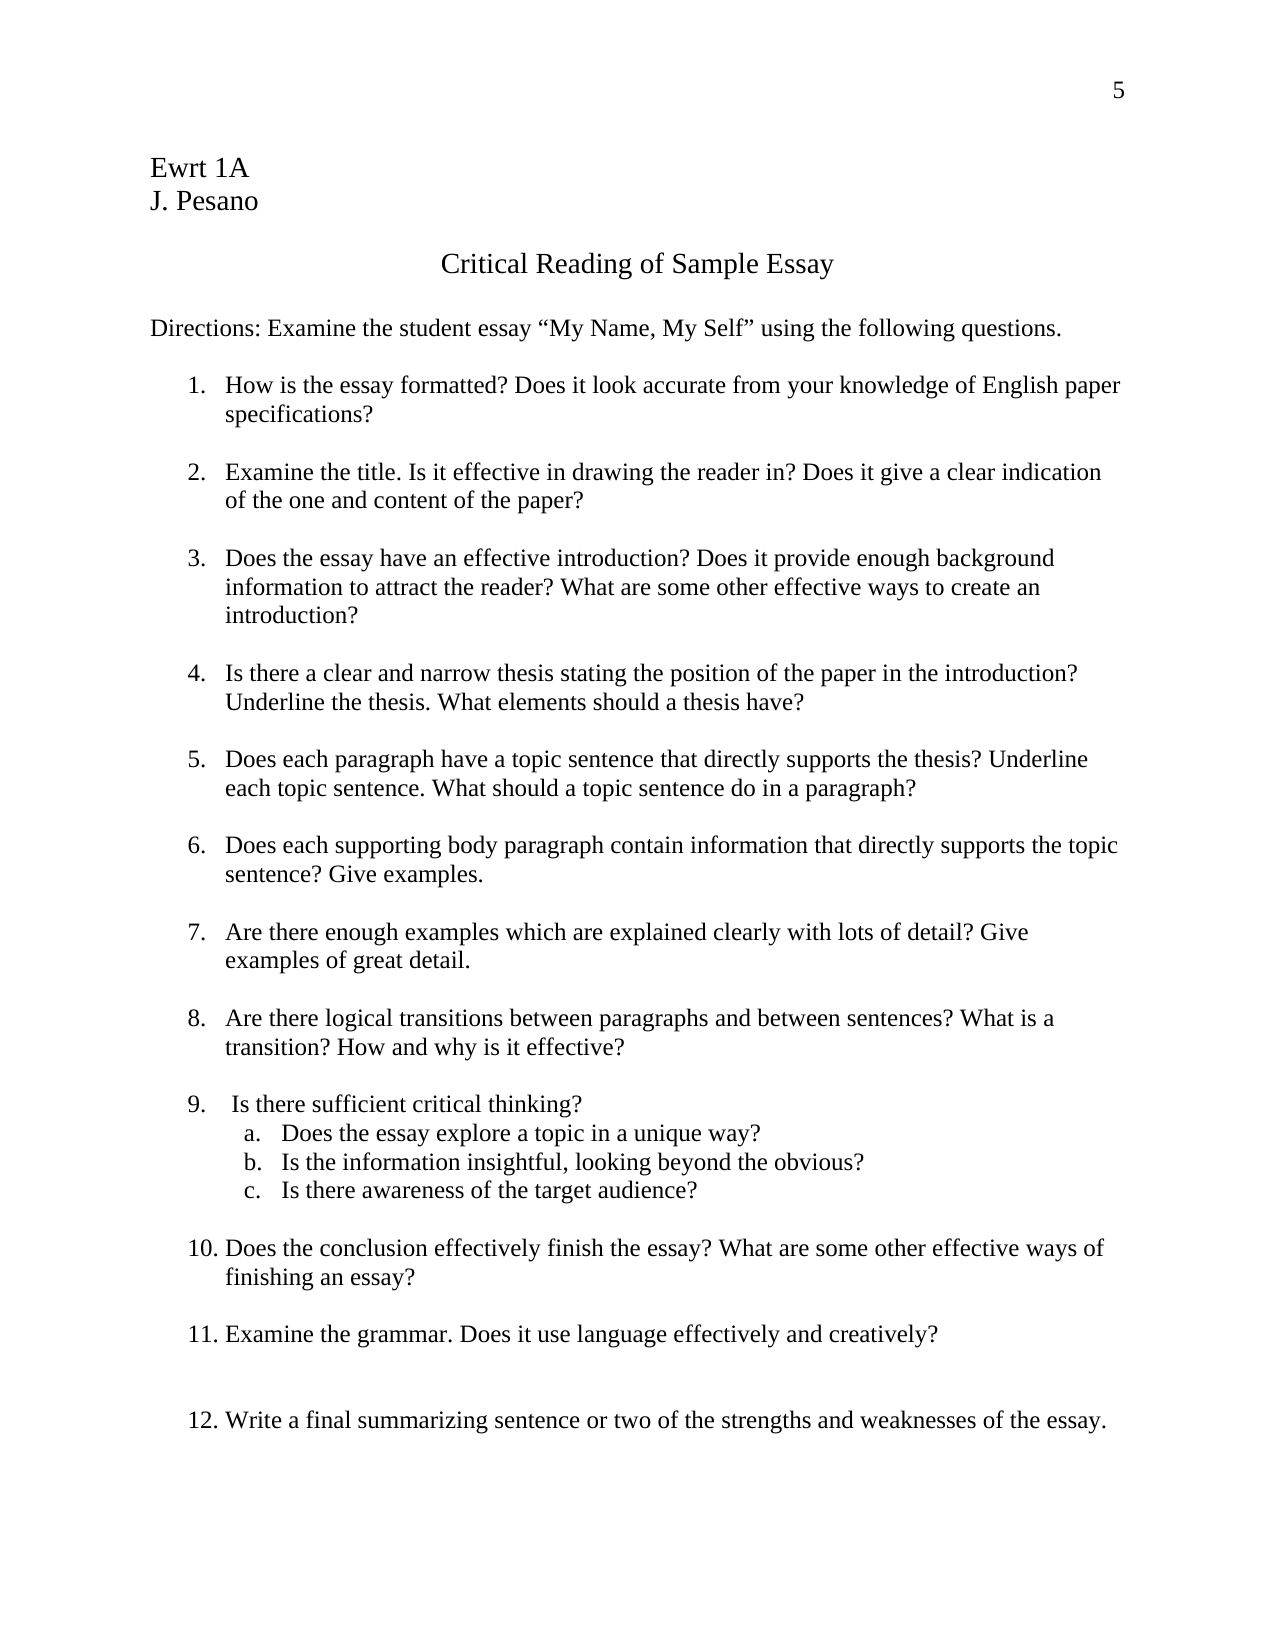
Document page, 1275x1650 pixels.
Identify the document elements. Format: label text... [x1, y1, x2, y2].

list Are there enough examples which are explained clearly with lots of detail? Give examples of great detail. [187, 917, 1125, 974]
list Examine the title. Is it effective in drawing the reader in? Does it give a clear indication of the one and content of the paper? [187, 457, 1125, 514]
list Does each paragraph have a topic sentence that directly supports the thesis? Underline each topic sentence. What should a topic sentence do in a paragraph? [187, 744, 1125, 802]
list Does the conclusion effectively finish the essay? What are some other effective ways of finishing an essay? [187, 1233, 1125, 1290]
text Ewrt 1A [150, 150, 1125, 183]
list Does the essay have an effective introduction? Does it provide enough background information to attract the reader? What are some other effective ways to create an introduction? [187, 543, 1125, 629]
list Is the information insightful, looking beyond the obvious? [244, 1147, 1125, 1175]
list Write a final summarizing sentence or two of the strengths and weaknesses of the essay. [187, 1405, 1125, 1434]
list Does each supporting body paragraph contain information that directly supports the topic sentence? Give examples. [187, 830, 1125, 888]
list Does the essay explore a topic in a unique way? [244, 1118, 1125, 1147]
text Critical Reading of Sample Essay [150, 246, 1125, 279]
list Is there awareness of the target audience? [244, 1175, 1125, 1204]
list Are there logical transitions between paragraphs and between sentences? What is a transition? How and why is it effective? [187, 1003, 1125, 1060]
list Is there a clear and narrow thesis stating the position of the paper in the introduction? Underline the thesis. What elements should a thesis have? [187, 658, 1125, 715]
list How is the essay formatted? Does it look accurate from your knowledge of English paper specifications? [187, 370, 1125, 428]
list Is there sufficient critical thinking? [187, 1089, 1125, 1118]
text J. Pesano [150, 183, 1125, 217]
text Directions: Examine the student essay “My Name, My Self” using the following questions. [150, 313, 1125, 342]
list Examine the grammar. Does it use language effectively and creatively? [187, 1319, 1125, 1348]
